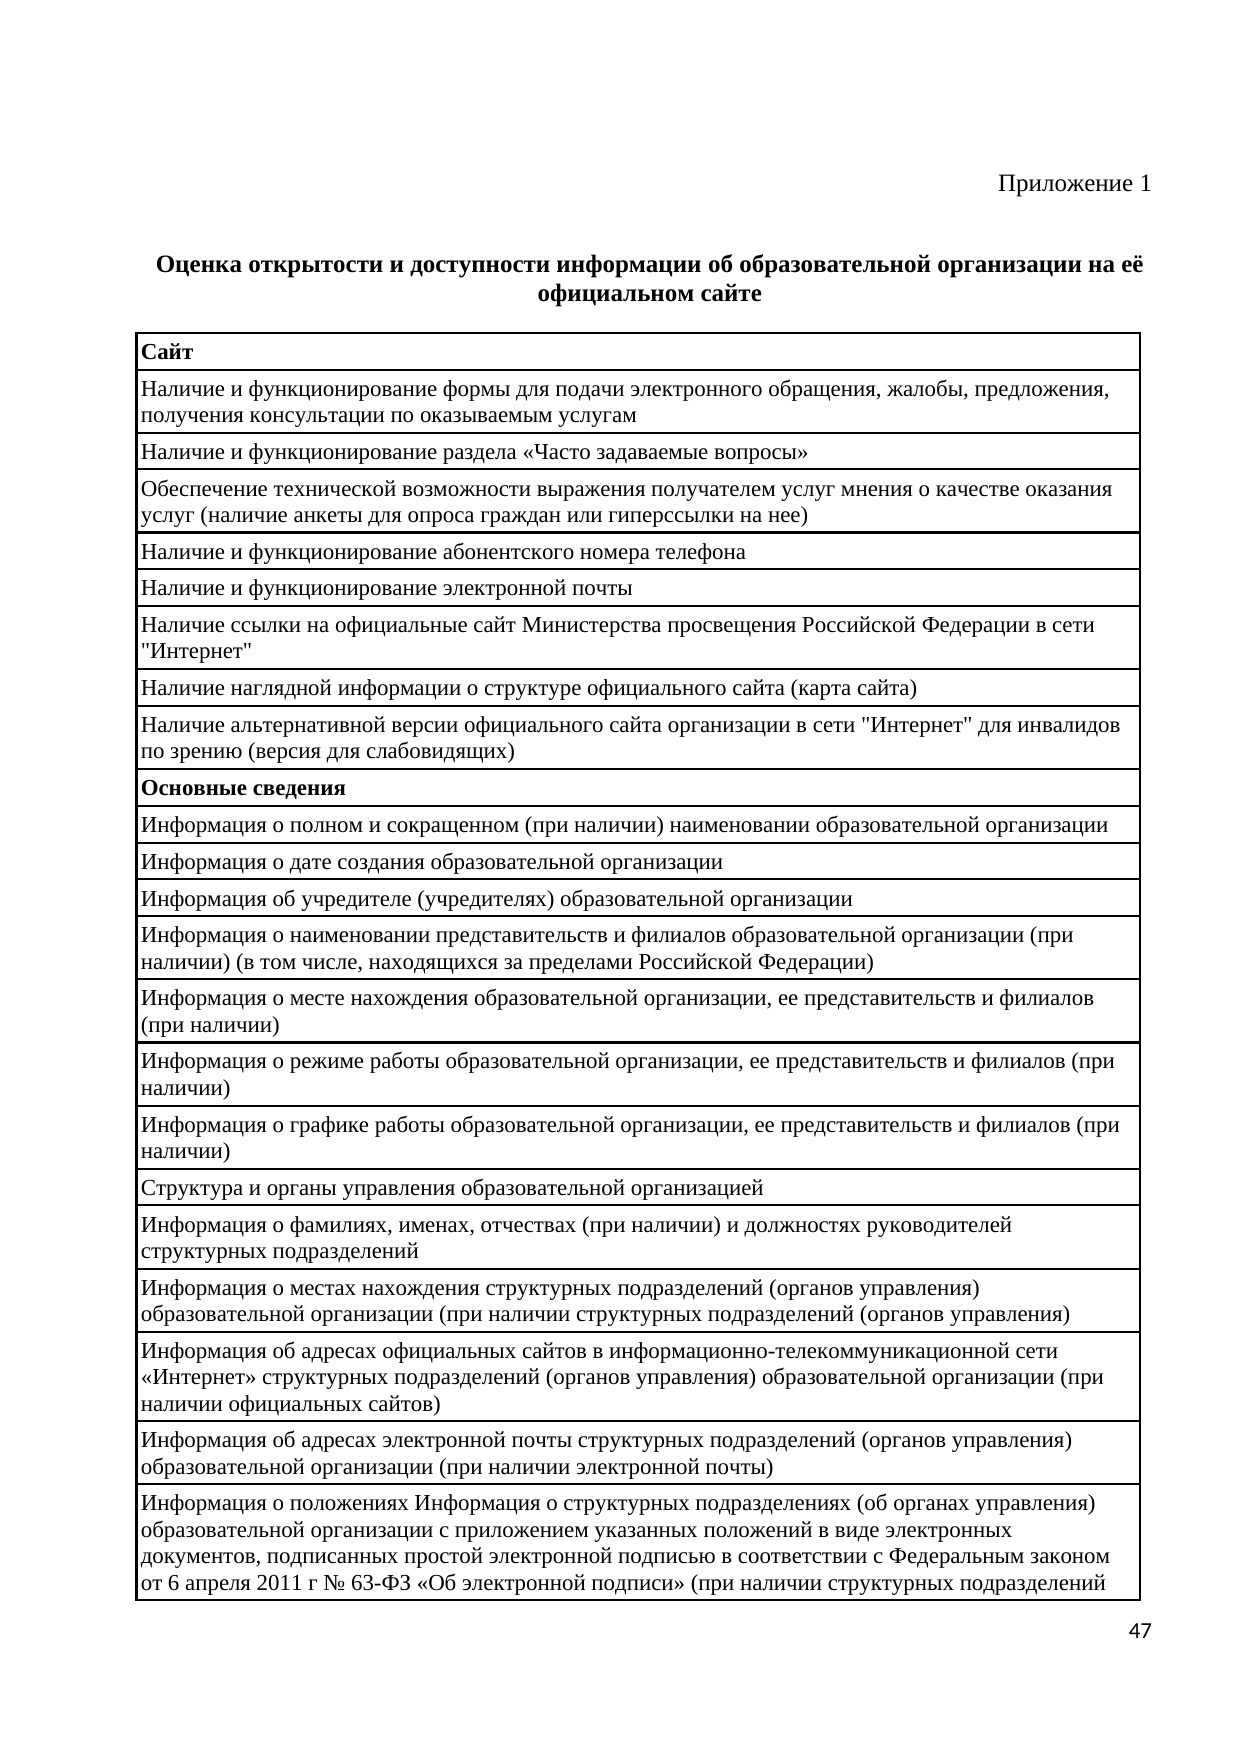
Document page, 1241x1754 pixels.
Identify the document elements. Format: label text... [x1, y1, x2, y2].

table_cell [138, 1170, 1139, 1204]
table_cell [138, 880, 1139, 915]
text Оценка открытости и доступности информации об образовательной организации на её официальном сайте [148, 249, 1152, 307]
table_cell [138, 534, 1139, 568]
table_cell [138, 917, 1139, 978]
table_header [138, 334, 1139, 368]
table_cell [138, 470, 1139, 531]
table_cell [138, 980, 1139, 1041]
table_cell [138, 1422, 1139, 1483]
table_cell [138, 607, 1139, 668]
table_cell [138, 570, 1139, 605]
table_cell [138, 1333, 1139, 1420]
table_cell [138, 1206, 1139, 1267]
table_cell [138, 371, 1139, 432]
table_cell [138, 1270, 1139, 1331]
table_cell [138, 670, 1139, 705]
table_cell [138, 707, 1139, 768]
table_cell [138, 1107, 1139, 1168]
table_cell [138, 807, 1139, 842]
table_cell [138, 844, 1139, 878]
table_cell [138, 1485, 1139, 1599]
title Приложение 1 [148, 168, 1152, 197]
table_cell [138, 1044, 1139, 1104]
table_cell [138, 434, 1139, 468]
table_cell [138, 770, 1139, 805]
